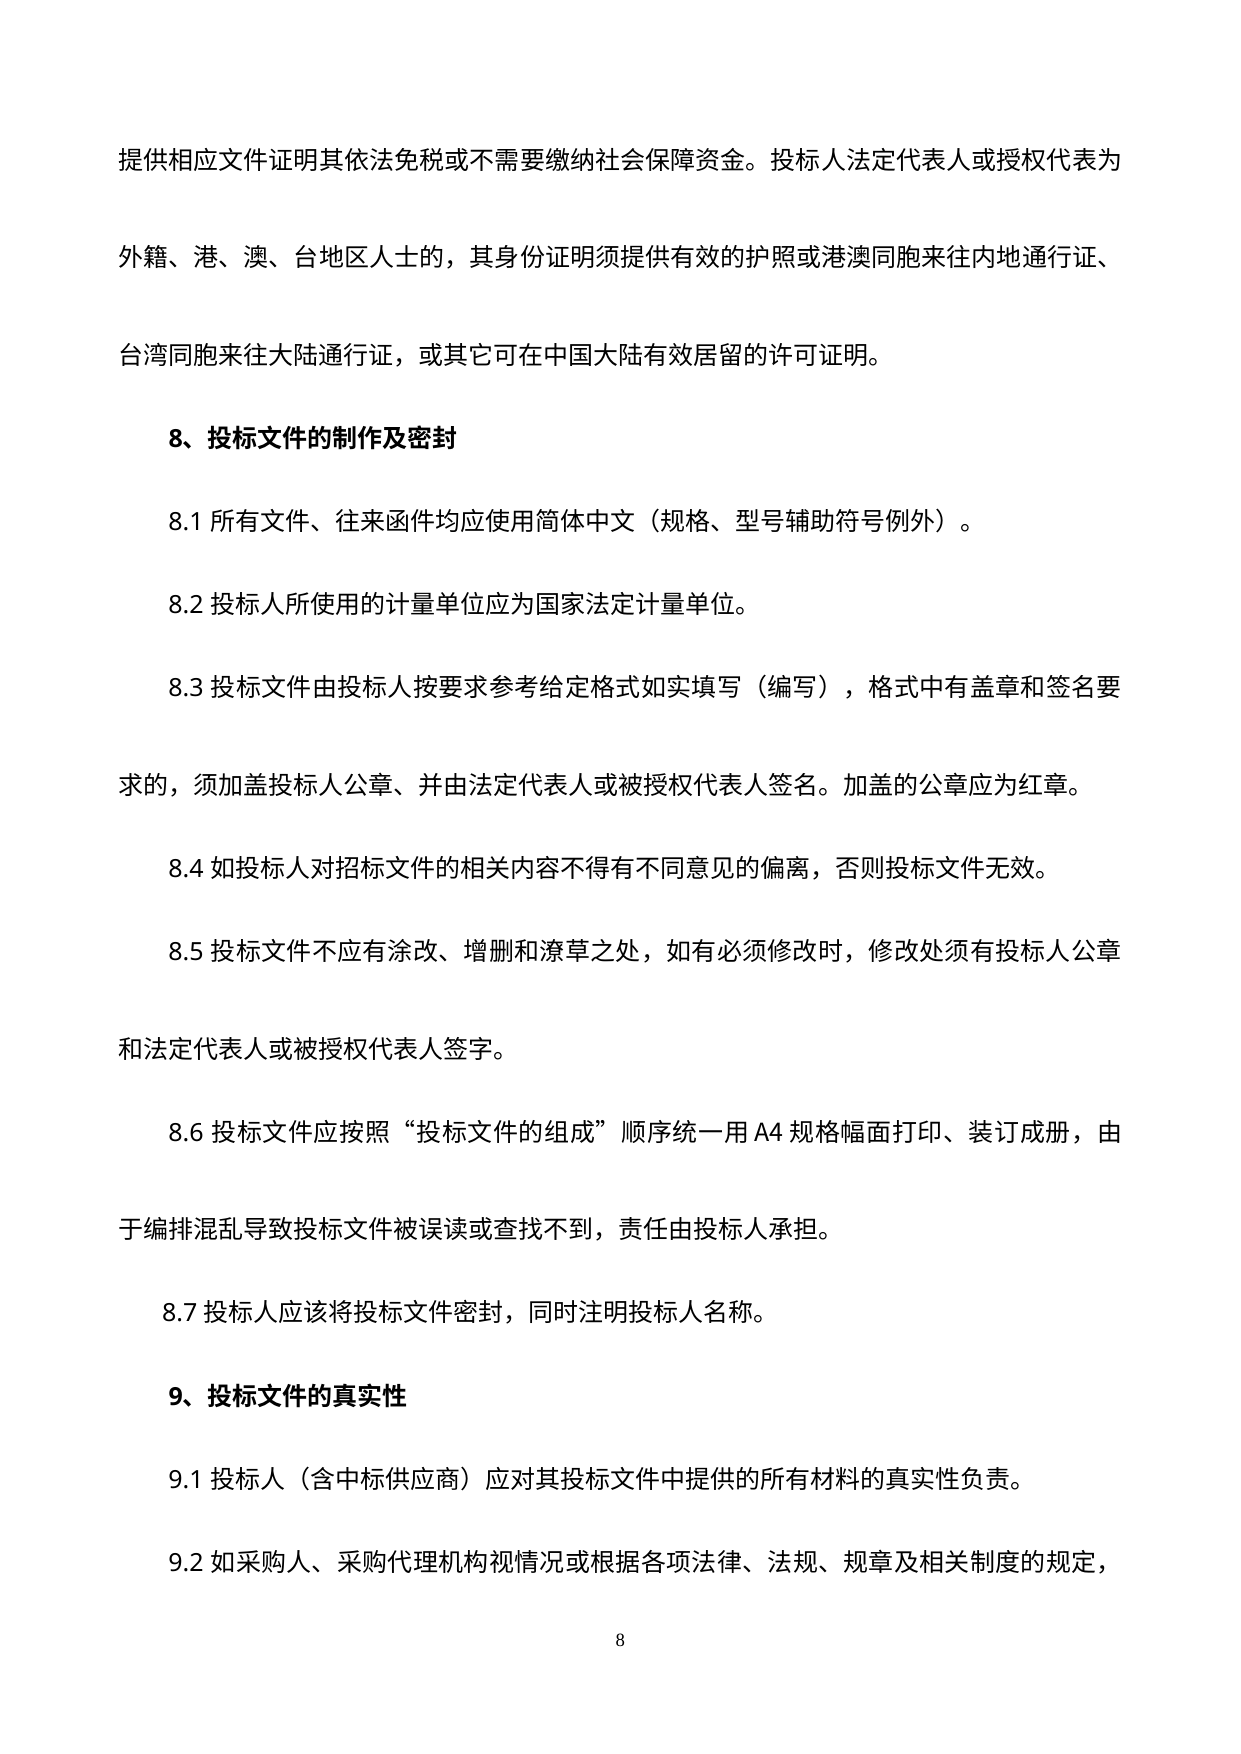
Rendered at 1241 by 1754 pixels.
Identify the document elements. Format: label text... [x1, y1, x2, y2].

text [118, 126, 1122, 386]
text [118, 1528, 1122, 1593]
text 9、投标文件的真实性 [118, 1362, 1122, 1427]
text 8.5 投标文件不应有涂改、增删和潦草之处，如有必须修改时，修改处须有投标人公章和法定代表人或被授权代表人签字。 [118, 917, 1122, 1080]
text 8.7 投标人应该将投标文件密封，同时注明投标人名称。 [162, 1278, 1122, 1343]
text 8.1 所有文件、往来函件均应使用简体中文（规格、型号辅助符号例外）。 [118, 487, 1122, 552]
text 8.6 投标文件应按照“投标文件的组成”顺序统一用A4规格幅面打印、装订成册，由于编排混乱导致投标文件被误读或查找不到，责任由投标人承担。 [118, 1098, 1122, 1260]
text 8.2 投标人所使用的计量单位应为国家法定计量单位。 [118, 570, 1122, 635]
text 8.4 如投标人对招标文件的相关内容不得有不同意见的偏离，否则投标文件无效。 [118, 834, 1122, 899]
text 9.1 投标人（含中标供应商）应对其投标文件中提供的所有材料的真实性负责。 [118, 1445, 1122, 1510]
text 8.3 投标文件由投标人按要求参考给定格式如实填写（编写），格式中有盖章和签名要求的，须加盖投标人公章、并由法定代表人或被授权代表人签名。加盖的公章应为红章。 [118, 653, 1122, 816]
text 8、投标文件的制作及密封 [118, 404, 1122, 469]
